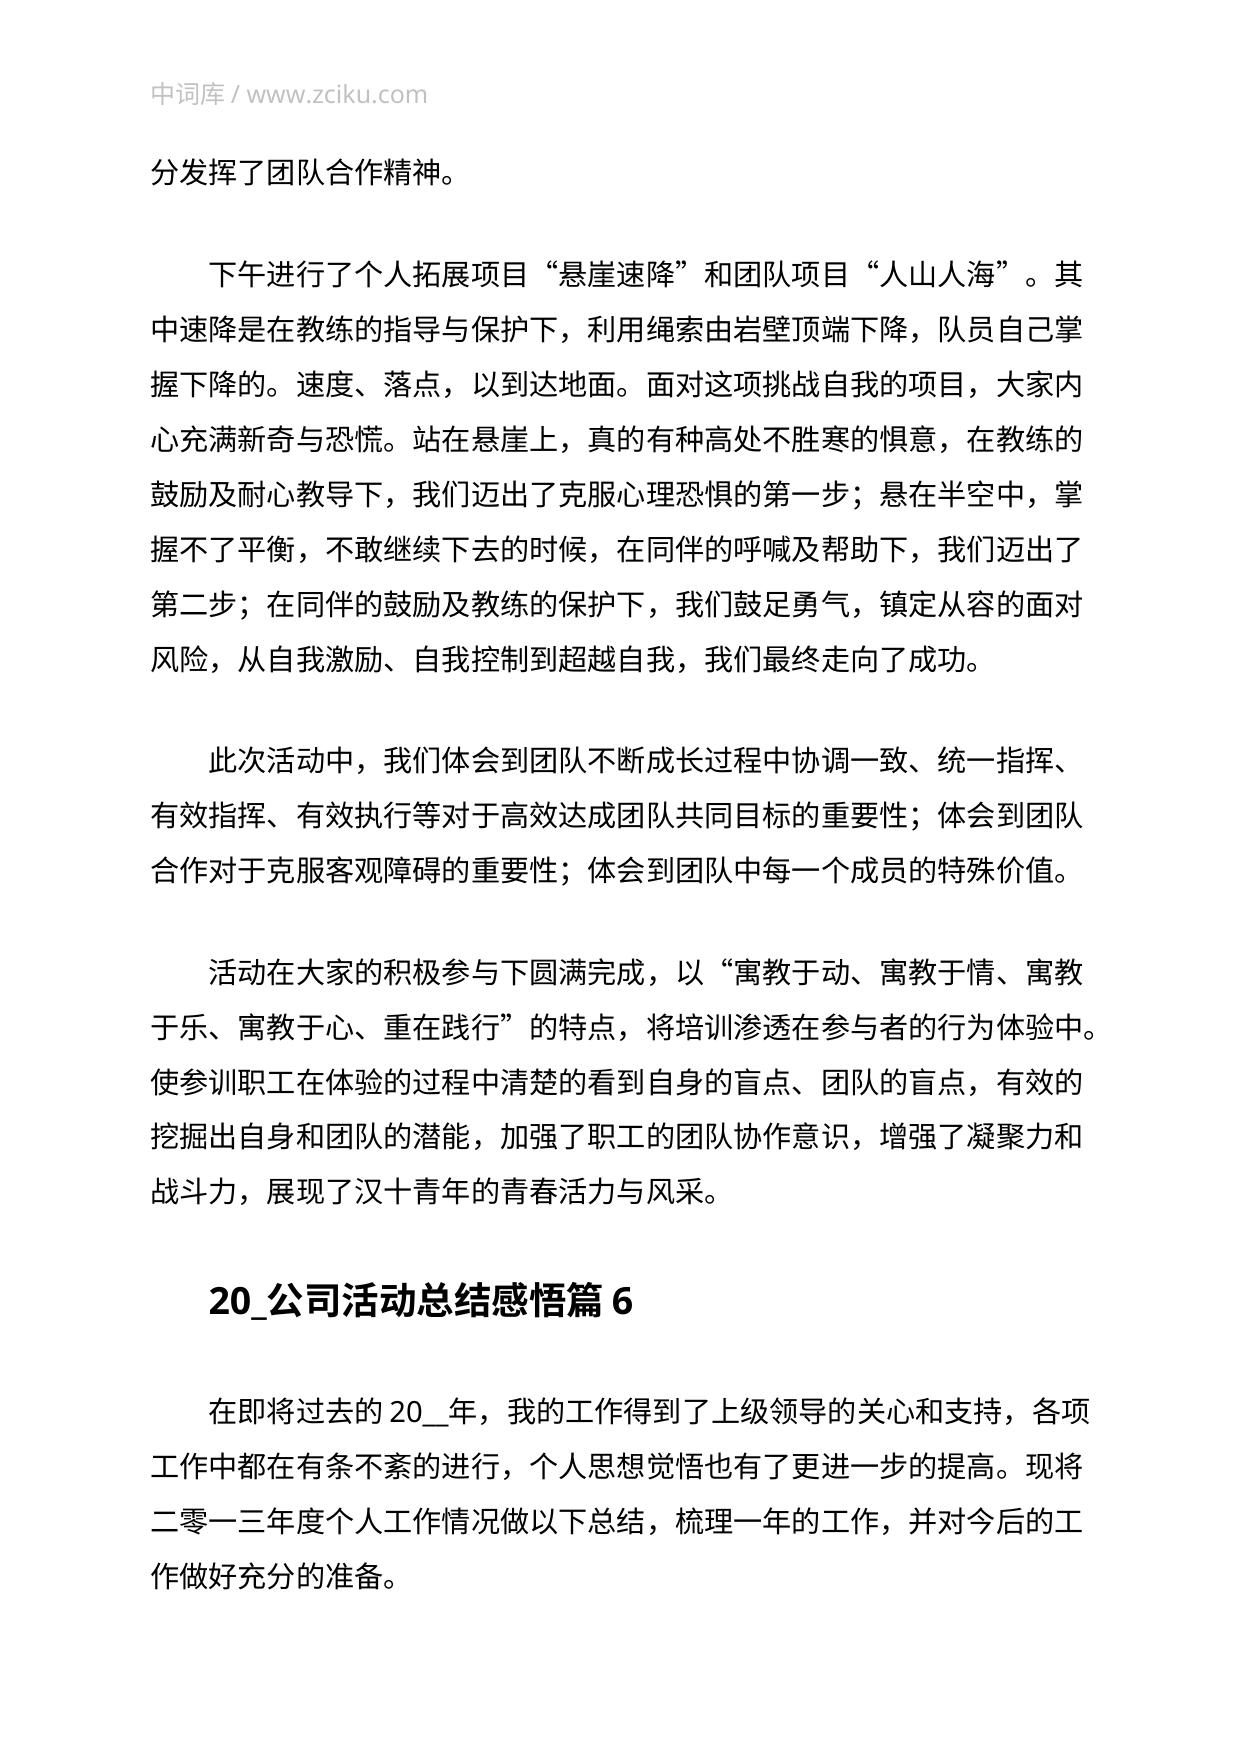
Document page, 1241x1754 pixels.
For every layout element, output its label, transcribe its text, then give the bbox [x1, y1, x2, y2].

text 下午进行了个人拓展项目“悬崖速降”和团队项目“人山人海”。其中速降是在教练的指导与保护下，利用绳索由岩壁顶端下降，队员自己掌握下降的。速度、落点，以到达地面。面对这项挑战自我的项目，大家内心充满新奇与恐慌。站在悬崖上，真的有种高处不胜寒的惧意，在教练的鼓励及耐心教导下，我们迈出了克服心理恐惧的第一步；悬在半空中，掌握不了平衡，不敢继续下去的时候，在同伴的呼喊及帮助下，我们迈出了第二步；在同伴的鼓励及教练的保护下，我们鼓足勇气，镇定从容的面对风险，从自我激励、自我控制到超越自我，我们最终走向了成功。 [150, 252, 1090, 678]
text 活动在大家的积极参与下圆满完成，以“寓教于动、寓教于情、寓教于乐、寓教于心、重在践行”的特点，将培训渗透在参与者的行为体验中。使参训职工在体验的过程中清楚的看到自身的盲点、团队的盲点，有效的挖掘出自身和团队的潜能，加强了职工的团队协作意识，增强了凝聚力和战斗力，展现了汉十青年的青春活力与风采。 [150, 949, 1090, 1211]
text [150, 150, 1090, 192]
text 在即将过去的20__年，我的工作得到了上级领导的关心和支持，各项工作中都在有条不紊的进行，个人思想觉悟也有了更进一步的提高。现将二零一三年度个人工作情况做以下总结，梳理一年的工作，并对今后的工作做好充分的准备。 [150, 1388, 1090, 1595]
text 20_公司活动总结感悟篇6 [150, 1271, 1090, 1325]
text 此次活动中，我们体会到团队不断成长过程中协调一致、统一指挥、有效指挥、有效执行等对于高效达成团队共同目标的重要性；体会到团队合作对于克服客观障碍的重要性；体会到团队中每一个成员的特殊价值。 [150, 738, 1090, 890]
